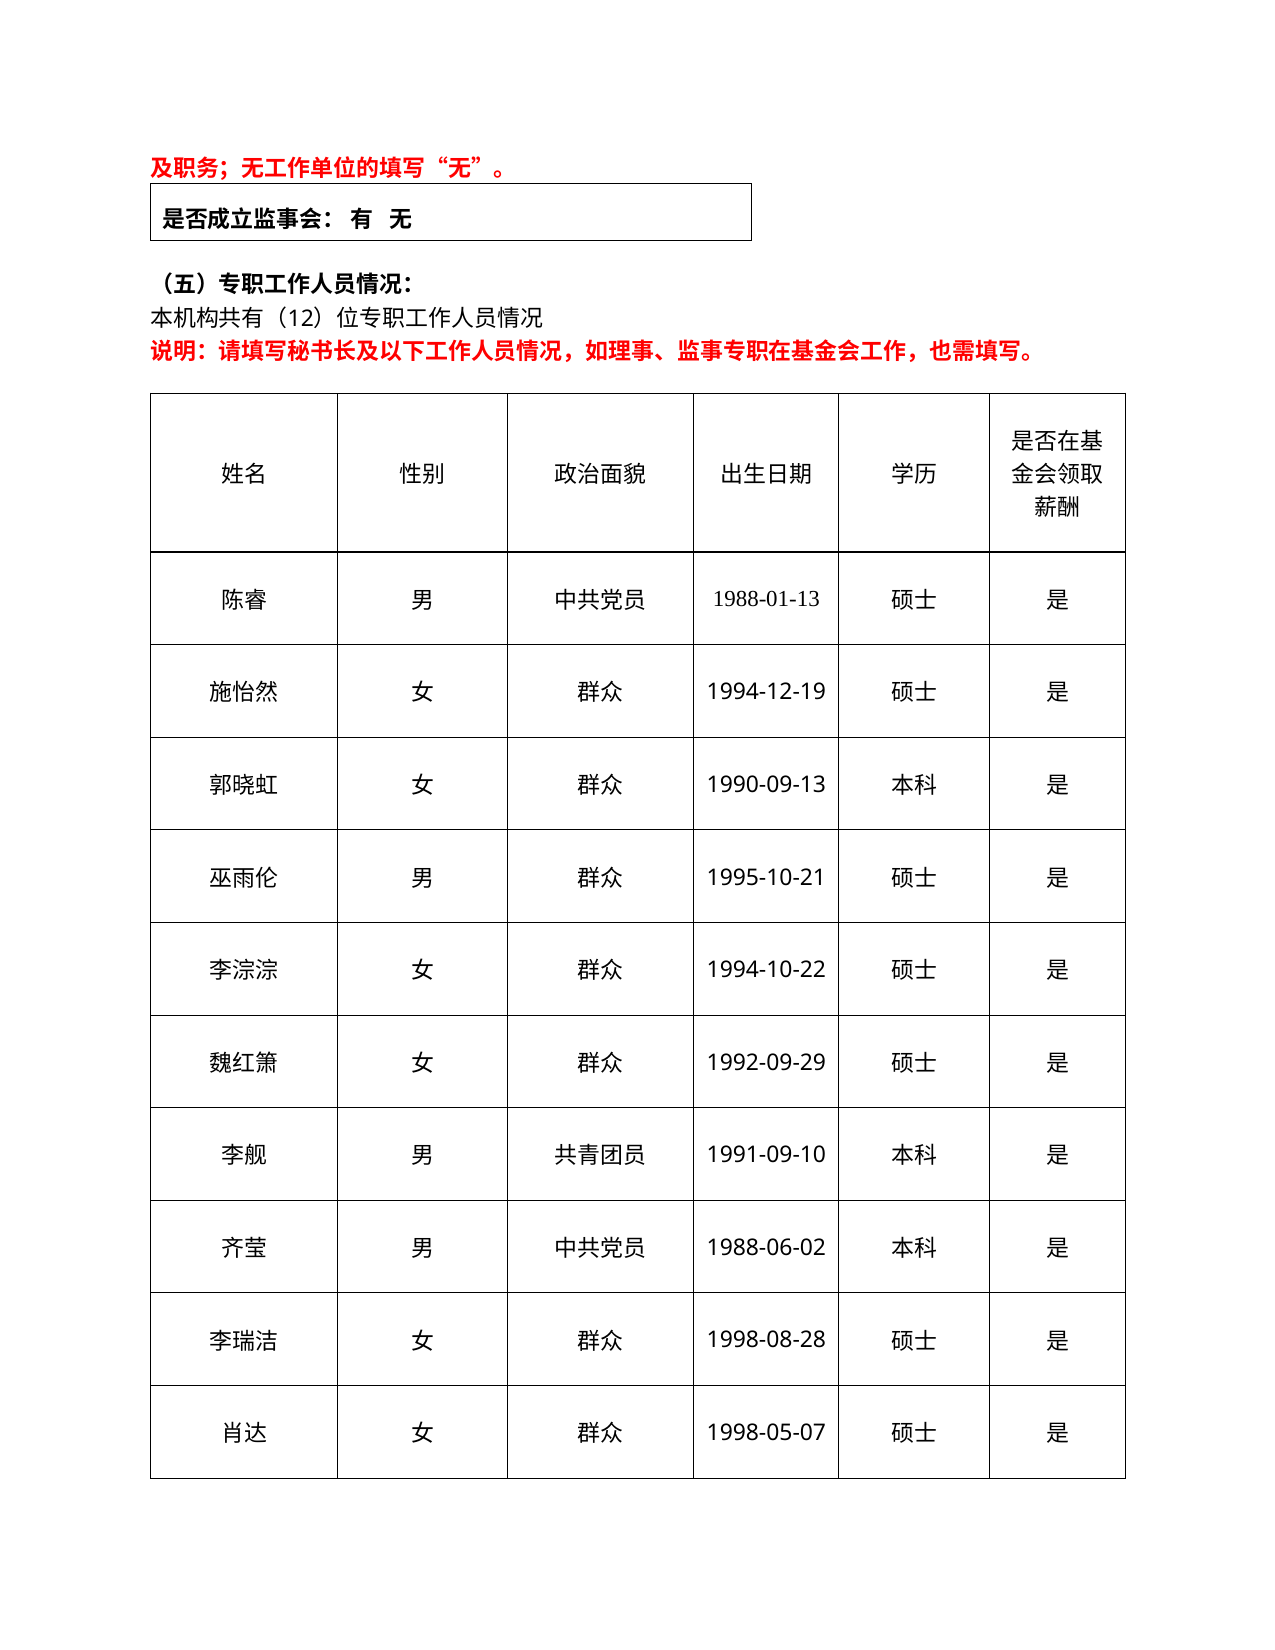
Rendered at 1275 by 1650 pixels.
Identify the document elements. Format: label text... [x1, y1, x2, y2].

table_cell 女 [338, 738, 507, 829]
table_cell 群众 [508, 1293, 693, 1385]
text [150, 150, 1125, 183]
table_header 性别 [338, 394, 507, 551]
table_cell 男 [338, 1108, 507, 1200]
table_header 政治面貌 [508, 394, 693, 551]
table_cell 1995-10-21 [694, 830, 838, 922]
table_cell 肖达 [151, 1386, 337, 1477]
table_cell 是 [990, 645, 1125, 737]
table_cell 1994-12-19 [694, 645, 838, 737]
table_cell 男 [338, 1201, 507, 1292]
table_cell 1988-06-02 [694, 1201, 838, 1292]
table_cell 1994-10-22 [694, 923, 838, 1014]
table_header 是否成立监事会： 有 无 [151, 184, 751, 240]
table_cell 男 [338, 830, 507, 922]
table_cell 硕士 [839, 1293, 989, 1385]
table_cell 硕士 [839, 923, 989, 1014]
table_cell 本科 [839, 1108, 989, 1200]
table_cell 1988-01-13 [694, 553, 838, 644]
table_cell 硕士 [839, 645, 989, 737]
table_cell 李舰 [151, 1108, 337, 1200]
table_cell 是 [990, 1386, 1125, 1477]
table_cell 1990-09-13 [694, 738, 838, 829]
table_header 是否在基金会领取薪酬 [990, 394, 1125, 551]
table_cell 是 [990, 923, 1125, 1014]
table_cell 是 [990, 830, 1125, 922]
table_cell 1991-09-10 [694, 1108, 838, 1200]
table_cell 硕士 [839, 1016, 989, 1107]
table_header 出生日期 [694, 394, 838, 551]
text （五）专职工作人员情况： [150, 266, 1125, 299]
table_cell 群众 [508, 1016, 693, 1107]
table_cell 女 [338, 923, 507, 1014]
table_cell 群众 [508, 830, 693, 922]
table_cell 1998-08-28 [694, 1293, 838, 1385]
table_cell 陈睿 [151, 553, 337, 644]
table_cell 女 [338, 645, 507, 737]
table_cell 1998-05-07 [694, 1386, 838, 1477]
table_cell 郭晓虹 [151, 738, 337, 829]
table_cell 群众 [508, 923, 693, 1014]
table_cell 女 [338, 1293, 507, 1385]
table_cell 硕士 [839, 830, 989, 922]
table_cell 本科 [839, 738, 989, 829]
table_cell 齐莹 [151, 1201, 337, 1292]
table_cell 男 [338, 553, 507, 644]
table_cell 共青团员 [508, 1108, 693, 1200]
table_cell 群众 [508, 1386, 693, 1477]
table_cell 是 [990, 1293, 1125, 1385]
table_cell 是 [990, 1201, 1125, 1292]
table_cell 是 [990, 1016, 1125, 1107]
table_cell 硕士 [839, 1386, 989, 1477]
table_cell 李瑞洁 [151, 1293, 337, 1385]
text 本机构共有（12）位专职工作人员情况 [150, 299, 1125, 333]
table_cell 是 [990, 553, 1125, 644]
table_cell 本科 [839, 1201, 989, 1292]
table_cell 是 [990, 738, 1125, 829]
table_cell 群众 [508, 645, 693, 737]
table_header 姓名 [151, 394, 337, 551]
table_cell 巫雨伦 [151, 830, 337, 922]
table_cell 女 [338, 1386, 507, 1477]
table_cell 中共党员 [508, 553, 693, 644]
text 说明：请填写秘书长及以下工作人员情况，如理事、监事专职在基金会工作，也需填写。 [150, 333, 1125, 366]
table_cell 施怡然 [151, 645, 337, 737]
table_cell 魏红箫 [151, 1016, 337, 1107]
table_cell 中共党员 [508, 1201, 693, 1292]
table_cell 1992-09-29 [694, 1016, 838, 1107]
table_cell 女 [338, 1016, 507, 1107]
table_cell 是 [990, 1108, 1125, 1200]
table_cell 群众 [508, 738, 693, 829]
table_cell 李淙淙 [151, 923, 337, 1014]
table_cell 硕士 [839, 553, 989, 644]
table_header 学历 [839, 394, 989, 551]
